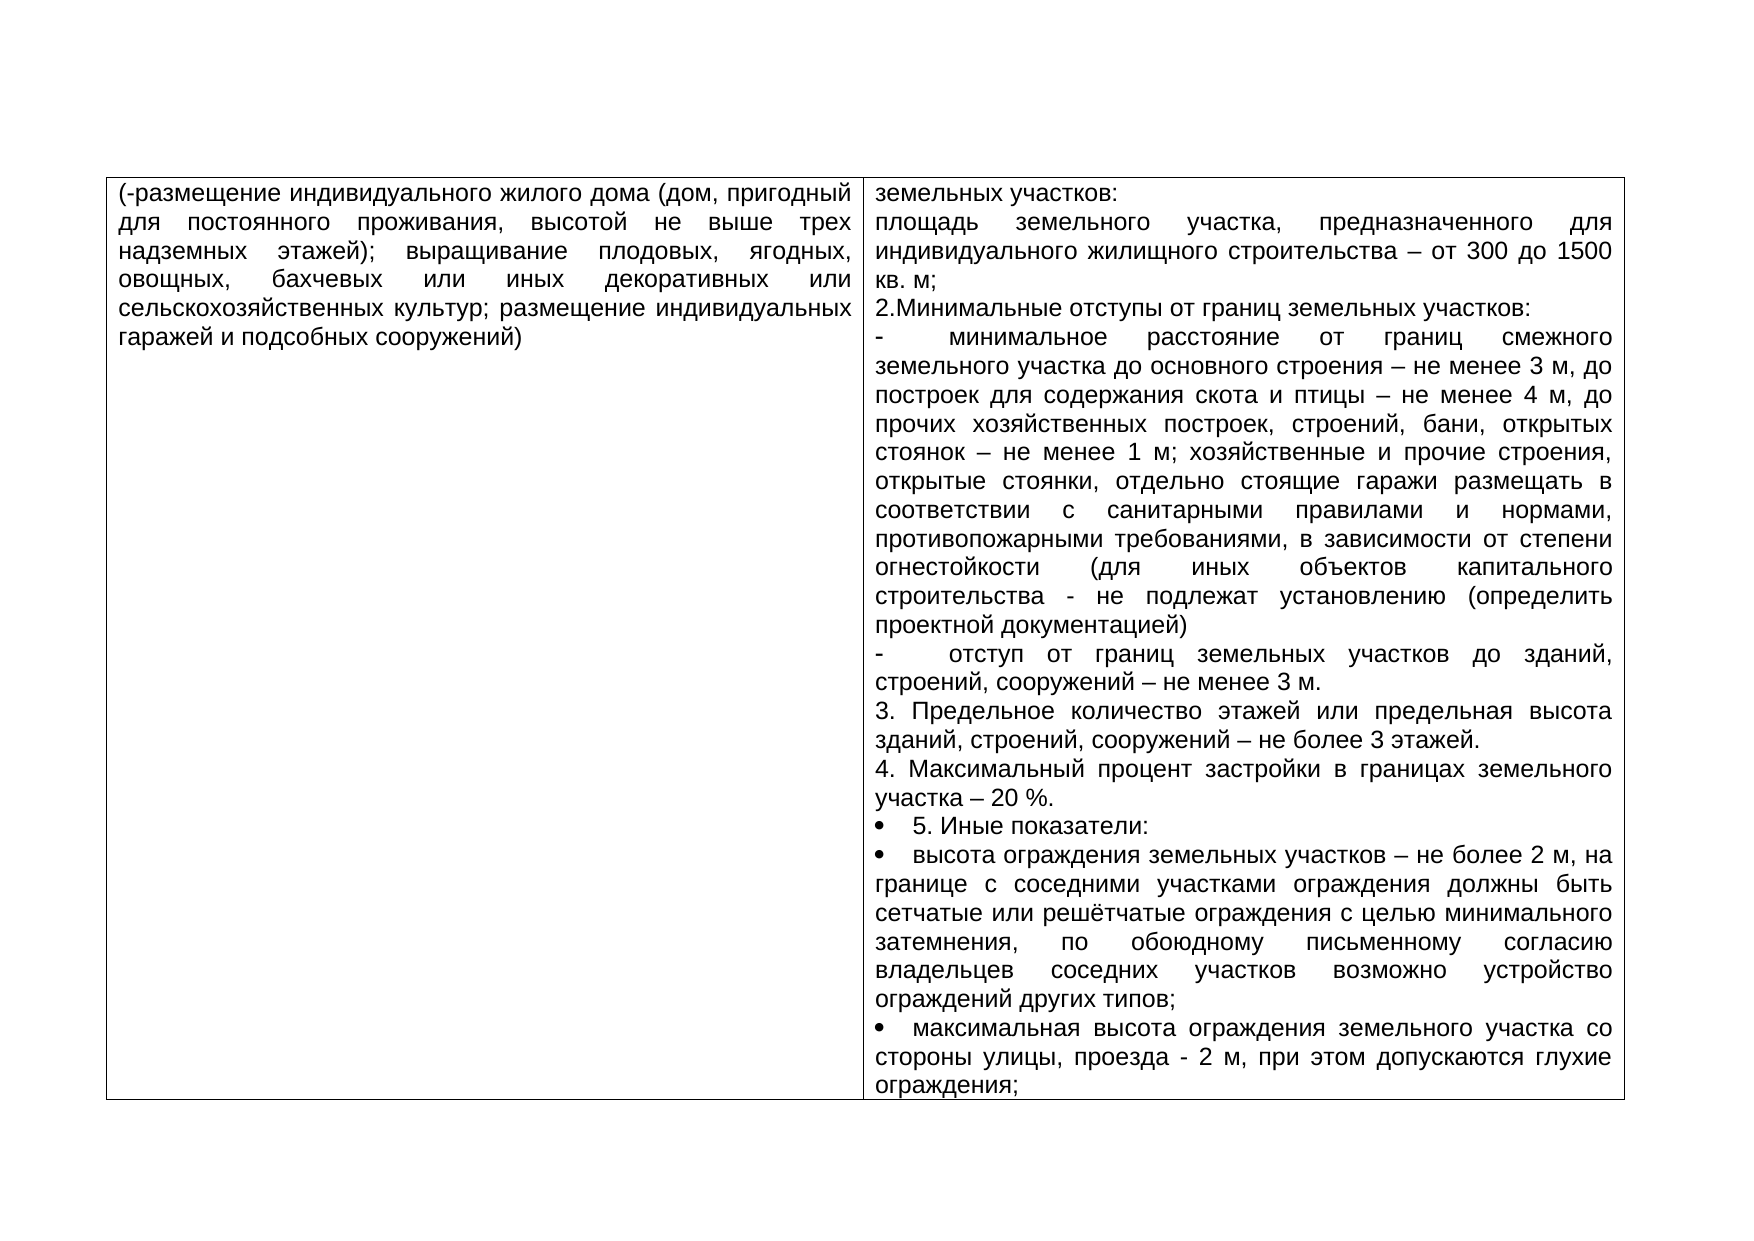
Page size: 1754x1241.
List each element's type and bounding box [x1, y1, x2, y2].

table_cell [864, 178, 1624, 1099]
table_cell [107, 178, 863, 1099]
